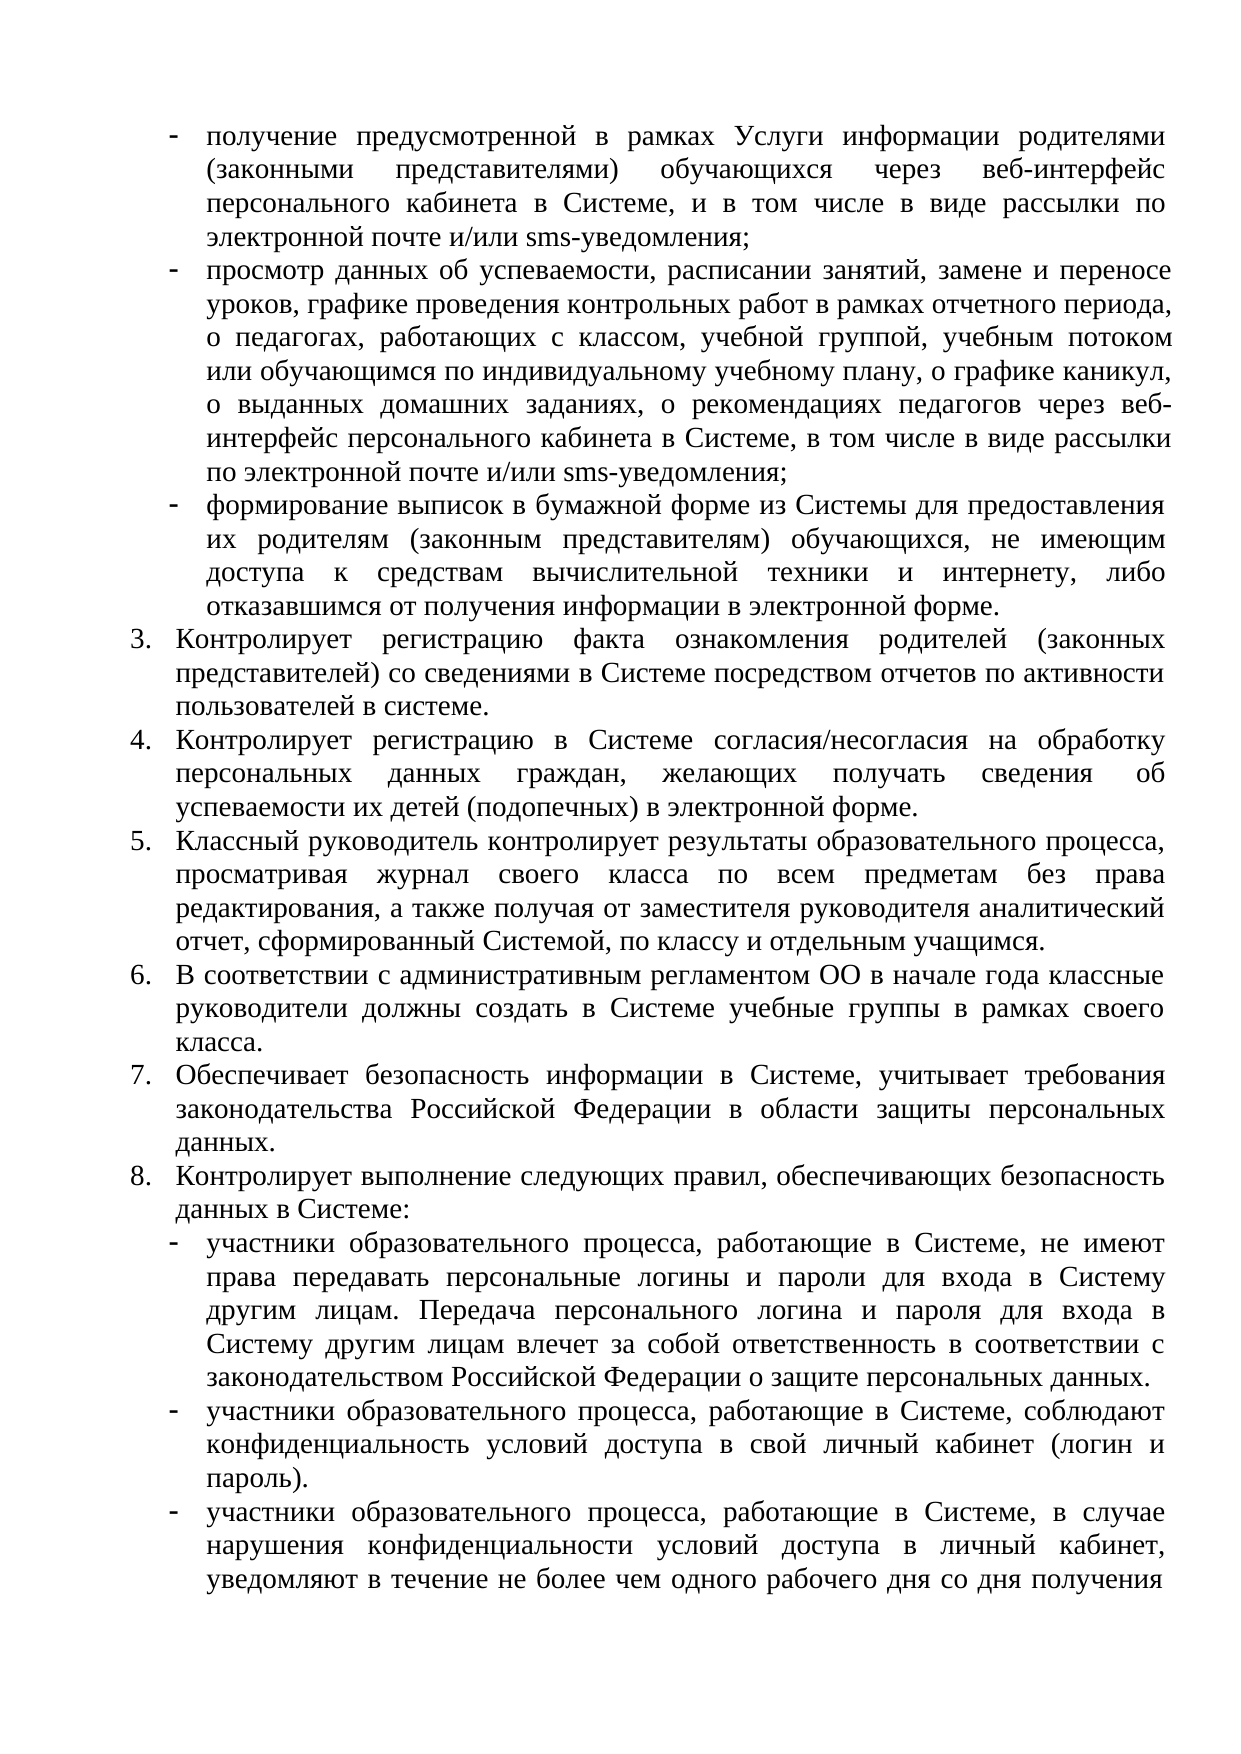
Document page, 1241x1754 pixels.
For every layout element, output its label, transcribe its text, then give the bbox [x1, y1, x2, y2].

list Обеспечивает безопасность информации в Системе, учитывает требования законодательства Российской Федерации в области защиты персональных данных. [130, 1057, 1166, 1158]
list В соответствии с административным регламентом ОО в начале года классные руководители должны создать в Системе учебные группы в рамках своего класса. [130, 957, 1166, 1057]
list Контролирует регистрацию в Системе согласия/несогласия на обработку персональных данных граждан, желающих получать сведения об успеваемости их детей (подопечных) в электронной форме. [130, 722, 1166, 823]
list получение предусмотренной в рамках Услуги информации родителями (законными представителями) обучающихся через веб-интерфейс персонального кабинета в Системе, и в том числе в виде рассылки по электронной почте и/или sms-уведомления; [169, 118, 1166, 252]
list формирование выписок в бумажной форме из Системы для предоставления их родителям (законным представителям) обучающихся, не имеющим доступа к средствам вычислительной техники и интернету, либо отказавшимся от получения информации в электронной форме. [169, 487, 1166, 621]
list Контролирует выполнение следующих правил, обеспечивающих безопасность данных в Системе: [130, 1158, 1166, 1225]
list просмотр данных об успеваемости, расписании занятий, замене и переносе уроков, графике проведения контрольных работ в рамках отчетного периода, о педагогах, работающих с классом, учебной группой, учебным потоком или обучающимся по индивидуальному учебному плану, о графике каникул, о выданных домашних заданиях, о рекомендациях педагогов через веб- интерфейс персонального кабинета в Системе, в том числе в виде рассылки по электронной почте и/или sms-уведомления; [169, 252, 1173, 487]
list Контролирует регистрацию факта ознакомления родителей (законных представителей) со сведениями в Системе посредством отчетов по активности пользователей в системе. [130, 621, 1166, 722]
list участники образовательного процесса, работающие в Системе, в случае нарушения конфиденциальности условий доступа в личный кабинет, уведомляют в течение не более чем одного рабочего дня со дня получения [169, 1494, 1166, 1594]
list участники образовательного процесса, работающие в Системе, соблюдают конфиденциальность условий доступа в свой личный кабинет (логин и пароль). [169, 1393, 1165, 1494]
list участники образовательного процесса, работающие в Системе, не имеют права передавать персональные логины и пароли для входа в Систему другим лицам. Передача персонального логина и пароля для входа в Систему другим лицам влечет за собой ответственность в соответствии с законодательством Российской Федерации о защите персональных данных. [169, 1225, 1166, 1393]
list Классный руководитель контролирует результаты образовательного процесса, просматривая журнал своего класса по всем предметам без права редактирования, а также получая от заместителя руководителя аналитический отчет, сформированный Системой, по классу и отдельным учащимся. [130, 823, 1166, 957]
